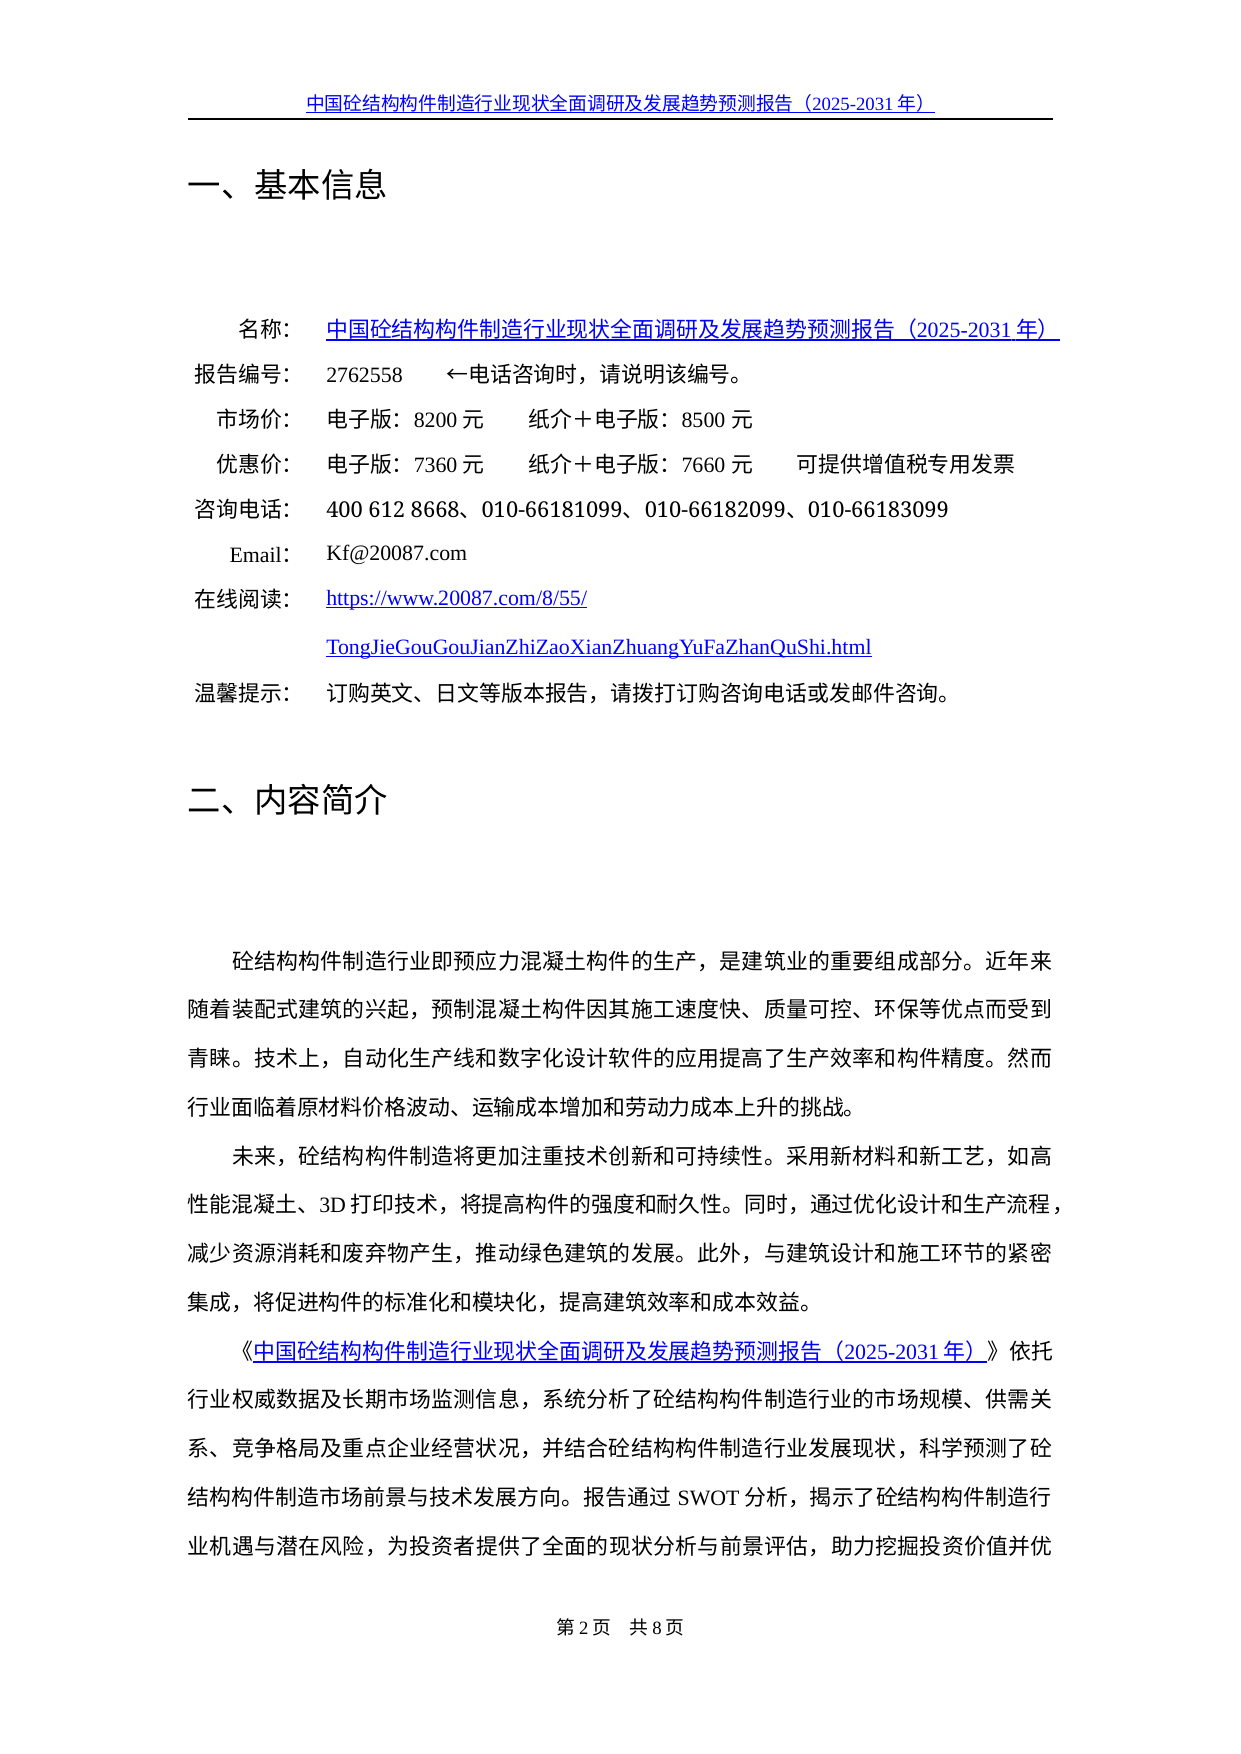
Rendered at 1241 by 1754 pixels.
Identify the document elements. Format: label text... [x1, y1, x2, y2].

table_header 中国砼结构构件制造行业现状全面调研及发展趋势预测报告（2025-2031年） [315, 312, 1073, 357]
title 一、基本信息 [187, 150, 1053, 215]
table_cell 电子版：7360 元 纸介＋电子版：7660 元 可提供增值税专用发票 [315, 447, 1073, 492]
table_cell 2762558 ←电话咨询时，请说明该编号。 [315, 357, 1073, 402]
table_cell 市场价： [167, 402, 315, 447]
table_cell [315, 582, 1073, 675]
table_header 名称： [167, 312, 315, 357]
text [187, 943, 1053, 1561]
table_cell 电子版：8200 元 纸介＋电子版：8500 元 [315, 402, 1073, 447]
table_cell 400 612 8668、010-66181099、010-66182099、010-66183099 [315, 492, 1073, 537]
table_cell 报告编号： [167, 357, 315, 402]
title 二、内容简介 [187, 766, 1053, 831]
table_cell 优惠价： [167, 447, 315, 492]
table_cell 在线阅读： [167, 582, 315, 675]
table_cell Email： [167, 537, 315, 582]
table_cell 咨询电话： [167, 492, 315, 537]
table_cell 订购英文、日文等版本报告，请拨打订购咨询电话或发邮件咨询。 [315, 675, 1073, 720]
table_cell 温馨提示： [167, 675, 315, 720]
table_cell Kf@20087.com [315, 537, 1073, 582]
